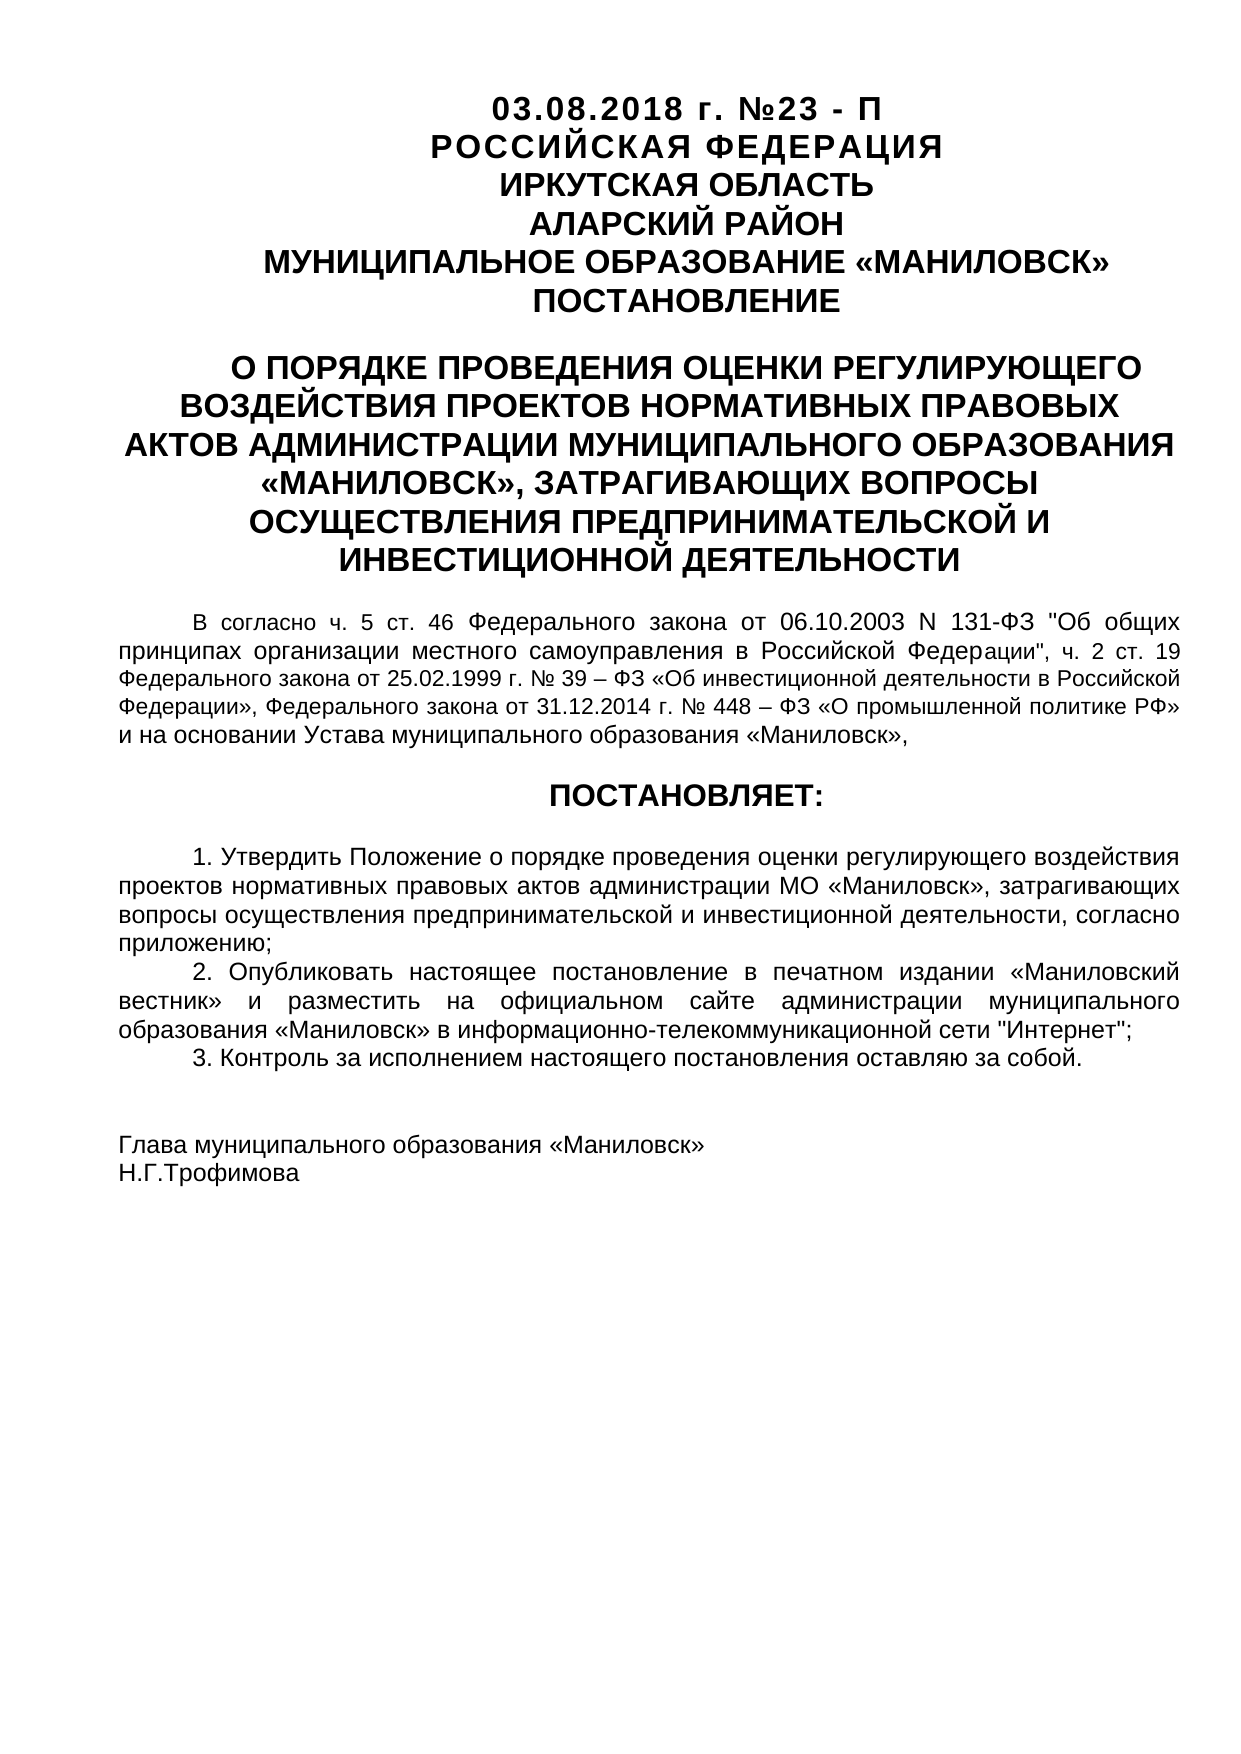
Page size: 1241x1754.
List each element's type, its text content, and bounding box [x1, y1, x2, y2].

text РОССИЙСКАЯ ФЕДЕРАЦИЯ [118, 127, 1181, 166]
text 03.08.2018 г. №23 - п [118, 89, 1181, 127]
text ПОСТАНОВЛЕНИЕ [118, 281, 1181, 319]
text Аларский район [118, 204, 1181, 242]
text муниципальноЕ образованиЕ «МАНИЛОВСК» [118, 242, 1181, 281]
text ИРКУТСКАЯ ОБЛАСТЬ [118, 166, 1181, 204]
text Глава муниципального образования «Маниловск» [118, 1130, 1122, 1158]
text 1. Утвердить Положение о порядке проведения оценки регулирующего воздействия проектов нормативных правовых актов администрации МО «Маниловск», затрагивающих вопросы осуществления предпринимательской и инвестиционной деятельности, согласно приложению; [118, 842, 1181, 957]
text 2. Опубликовать настоящее постановление в печатном издании «Маниловский вестник» и разместить на официальном сайте администрации муниципального образования «Маниловск» в информационно-телекоммуникационной сети "Интернет"; [118, 957, 1181, 1043]
text ПОСТАНОВЛЯЕТ: [118, 777, 1181, 813]
text 3. Контроль за исполнением настоящего постановления оставляю за собой. [118, 1043, 1181, 1072]
text О ПОРЯДКЕ ПРОВЕДЕНИЯ ОЦЕНКИ РЕГУЛИРУЮЩЕГО ВОЗДЕЙСТВИЯ ПРОЕКТОВ НОРМАТИВНЫХ ПРАВОВЫХ АКТОВ АДМИНИСТРАЦИИ МУНИЦИПАЛЬНОГО ОБРАЗОВАНИЯ «МАНИЛОВСК», ЗАТРАГИВАЮЩИХ ВОПРОСЫ ОСУЩЕСТВЛЕНИЯ ПРЕДПРИНИМАТЕЛЬСКОЙ И ИНВЕСТИЦИОННОЙ ДЕЯТЕЛЬНОСТИ [118, 348, 1181, 579]
text Н.Г.Трофимова [118, 1158, 1122, 1187]
text В согласно ч. 5 ст. 46 Федерального закона от 06.10.2003 N 131-ФЗ "Об общих принципах организации местного самоуправления в Российской Федерации", ч. 2 ст. 19 Федерального закона от 25.02.1999 г. № 39 – ФЗ «Об инвестиционной деятельности в Российской Федерации», Федерального закона от 31.12.2014 г. № 448 – ФЗ «О промышленной политике РФ» и на основании Устава муниципального образования «Маниловск», [118, 607, 1181, 749]
